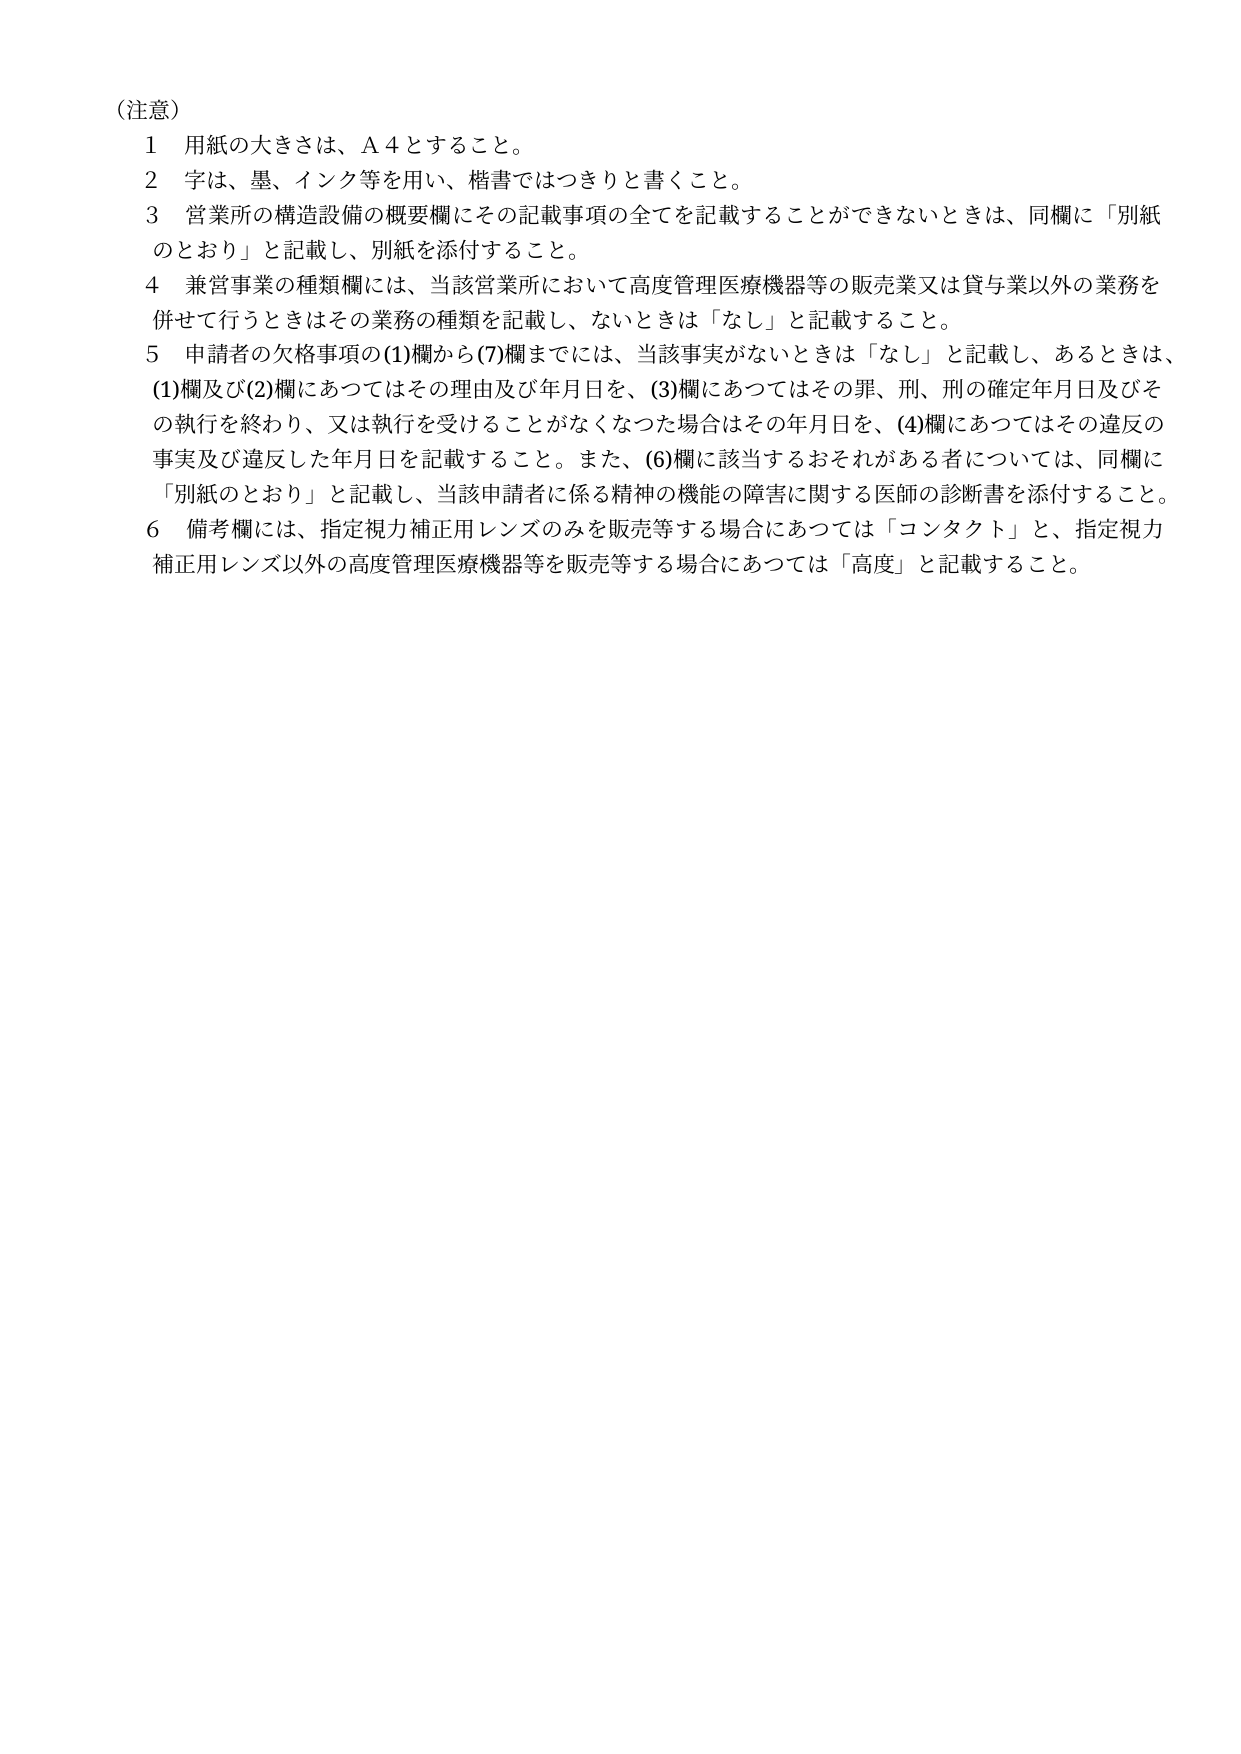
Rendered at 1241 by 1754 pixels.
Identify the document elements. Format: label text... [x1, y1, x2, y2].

text （注意） [75, 92, 1165, 127]
text ６ 備考欄には、指定視力補正用レンズのみを販売等する場合にあつては「コンタクト」と、指定視力補正用レンズ以外の高度管理医療機器等を販売等する場合にあつては「高度」と記載すること。 [75, 511, 1165, 580]
text ２ 字は、墨、インク等を用い、楷書ではつきりと書くこと。 [75, 162, 1165, 196]
text ５ 申請者の欠格事項の(1)欄から(7)欄までには、当該事実がないときは「なし」と記載し、あるときは、(1)欄及び(2)欄にあつてはその理由及び年月日を、(3)欄にあつてはその罪、刑、刑の確定年月日及びその執行を終わり、又は執行を受けることがなくなつた場合はその年月日を、(4)欄にあつてはその違反の事実及び違反した年月日を記載すること。また、(6)欄に該当するおそれがある者については、同欄に「別紙のとおり」と記載し、当該申請者に係る精神の機能の障害に関する医師の診断書を添付すること。 [75, 336, 1165, 511]
text ３ 営業所の構造設備の概要欄にその記載事項の全てを記載することができないときは、同欄に「別紙のとおり」と記載し、別紙を添付すること。 [75, 196, 1165, 266]
text １ 用紙の大きさは、Ａ４とすること。 [75, 127, 1165, 162]
text ４ 兼営事業の種類欄には、当該営業所において高度管理医療機器等の販売業又は貸与業以外の業務を併せて行うときはその業務の種類を記載し、ないときは「なし」と記載すること。 [75, 266, 1165, 336]
